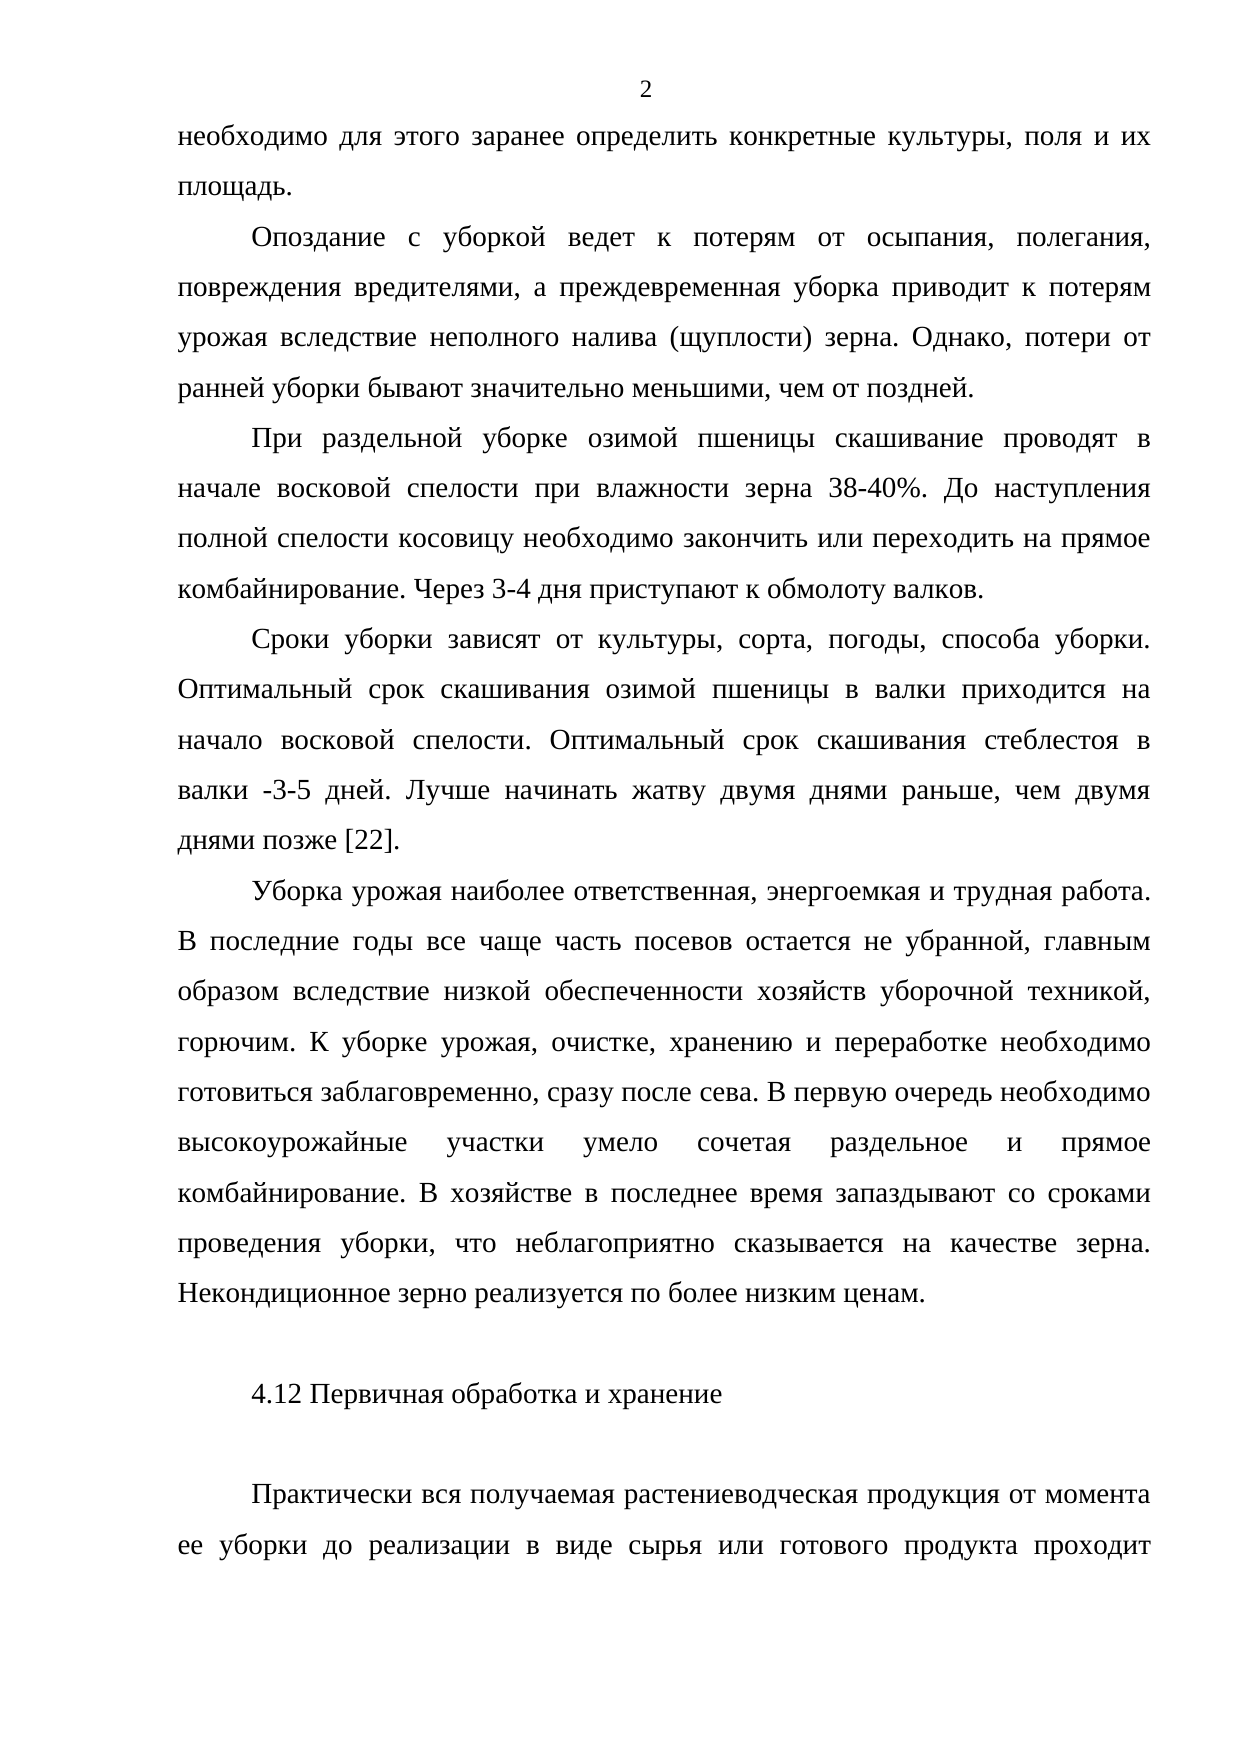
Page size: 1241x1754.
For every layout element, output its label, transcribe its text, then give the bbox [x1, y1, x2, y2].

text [177, 118, 1152, 202]
text Опоздание с уборкой ведет к потерям от осыпания, полегания, повреждения вредителями, а преждевременная уборка приводит к потерям урожая вследствие неполного налива (щуплости) зерна. Однако, потери от ранней уборки бывают значительно меньшими, чем от поздней. [177, 219, 1152, 403]
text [177, 1477, 1152, 1560]
text При раздельной уборке озимой пшеницы скашивание проводят в начале восковой спелости при влажности зерна 38-40%. До наступления полной спелости косовицу необходимо закончить или переходить на прямое комбайнирование. Через 3-4 дня приступают к обмолоту валков. [177, 420, 1152, 604]
text Сроки уборки зависят от культуры, сорта, погоды, способа уборки. Оптимальный срок скашивания озимой пшеницы в валки приходится на начало восковой спелости. Оптимальный срок скашивания стеблестоя в валки -3-5 дней. Лучше начинать жатву двумя днями раньше, чем двумя днями позже [22]. [177, 621, 1152, 856]
text 4.12 Первичная обработка и хранение [177, 1376, 1152, 1409]
text Уборка урожая наиболее ответственная, энергоемкая и трудная работа. В последние годы все чаще часть посевов остается не убранной, главным образом вследствие низкой обеспеченности хозяйств уборочной техникой, горючим. К уборке урожая, очистке, хранению и переработке необходимо готовиться заблаговременно, сразу после сева. В первую очередь необходимо высокоурожайные участки умело сочетая раздельное и прямое комбайнирование. В хозяйстве в последнее время запаздывают со сроками проведения уборки, что неблагоприятно сказывается на качестве зерна. Некондиционное зерно реализуется по более низким ценам. [177, 873, 1152, 1309]
